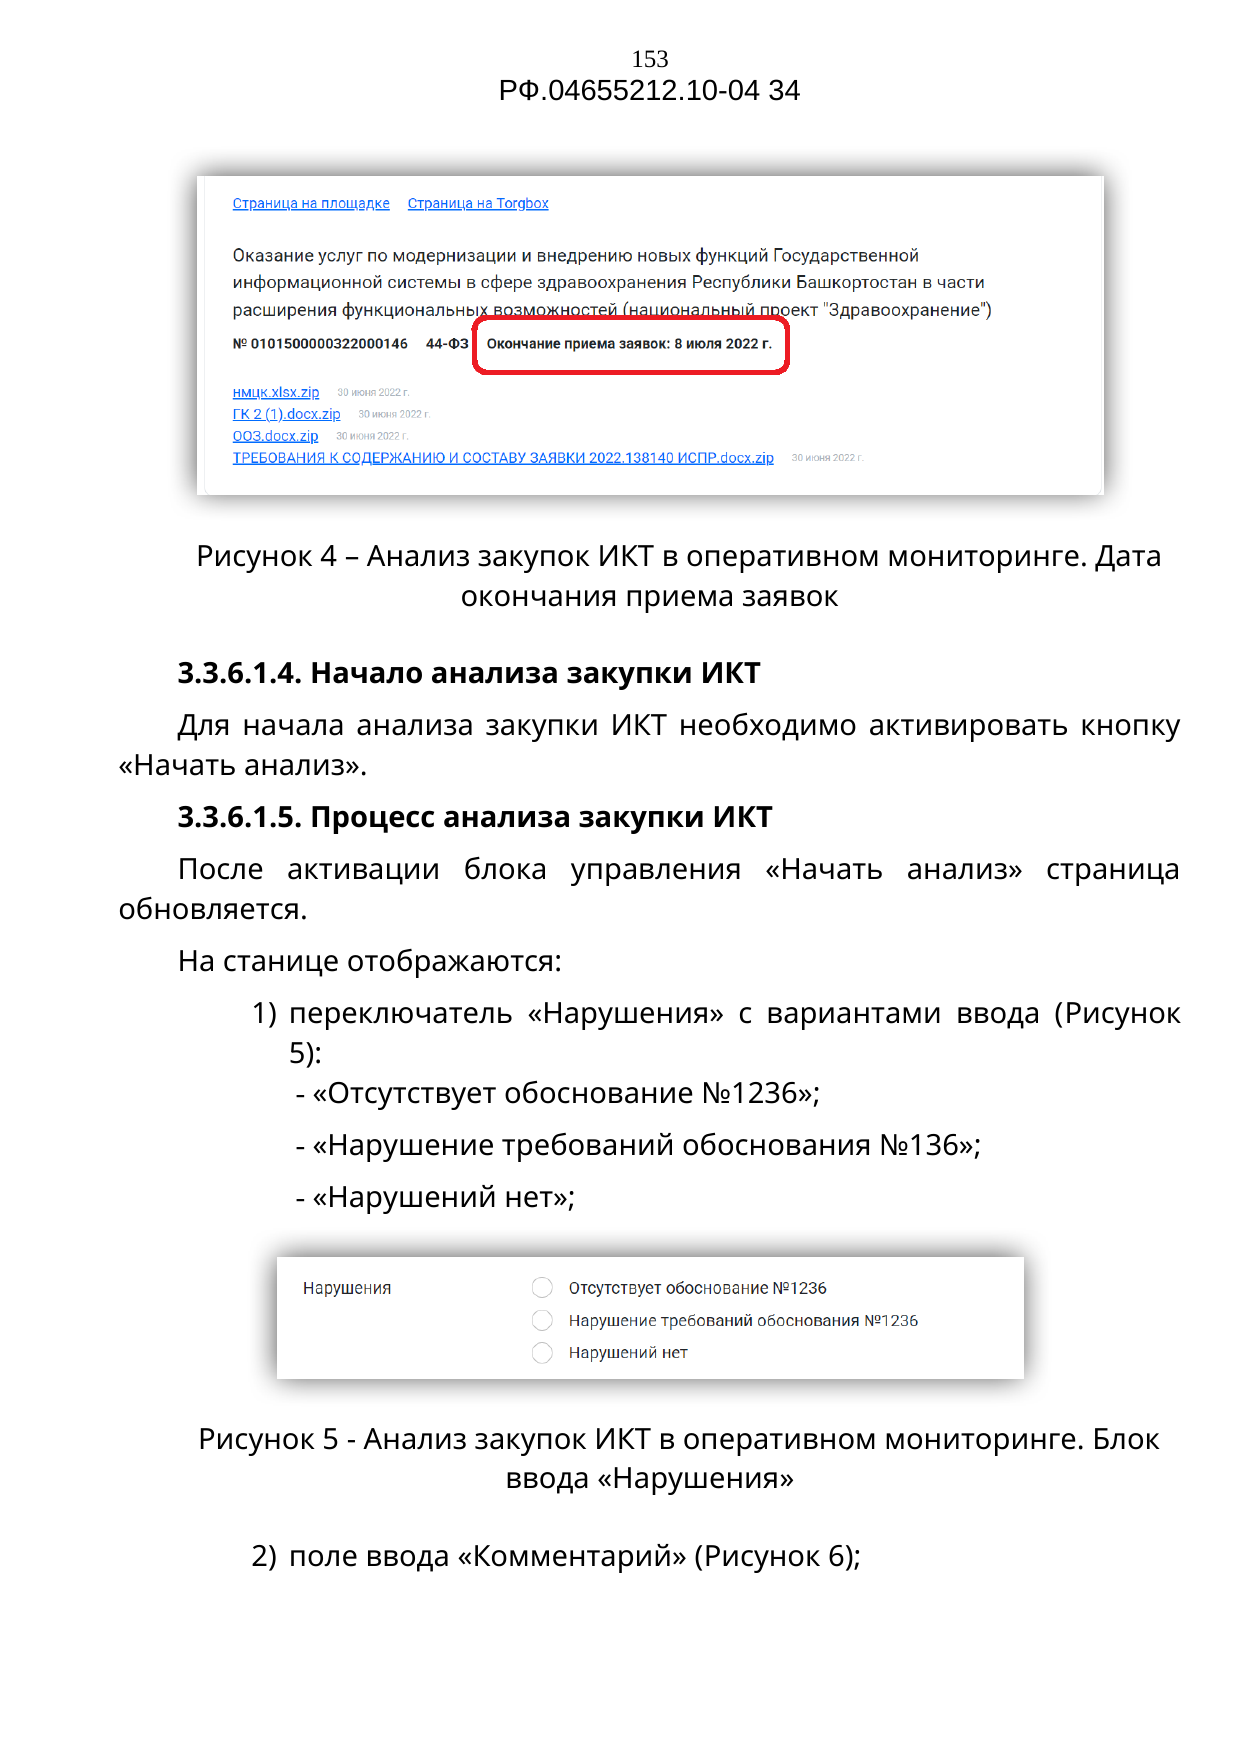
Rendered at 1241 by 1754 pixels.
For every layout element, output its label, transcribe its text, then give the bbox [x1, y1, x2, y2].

list «Нарушений нет»; [295, 1176, 1181, 1216]
text После активации блока управления «Начать анализ» страница обновляется. [118, 848, 1181, 928]
text - Анализ закупок ИКТ в оперативном мониторинге. Блок ввода «Нарушения» [118, 1418, 1181, 1497]
list Процесс анализа закупки ИКТ [118, 796, 1181, 836]
list переключатель «Нарушения» с вариантами ввода (Рисунок 184): [251, 992, 1181, 1072]
list «Нарушение требований обоснования №136»; [295, 1124, 1181, 1164]
list Начало анализа закупки ИКТ [118, 652, 1181, 692]
text На станице отображаются: [118, 940, 1181, 980]
picture [197, 176, 1104, 495]
list «Отсутствует обоснование №1236»; [295, 1072, 1181, 1112]
text – Анализ закупок ИКТ в оперативном мониторинге. Дата окончания приема заявок [118, 535, 1181, 615]
picture [277, 1257, 1024, 1379]
list поле ввода «Комментарий» (Рисунок 185); [251, 1535, 1181, 1575]
text Для начала анализа закупки ИКТ необходимо активировать кнопку «Начать анализ». [118, 704, 1181, 784]
